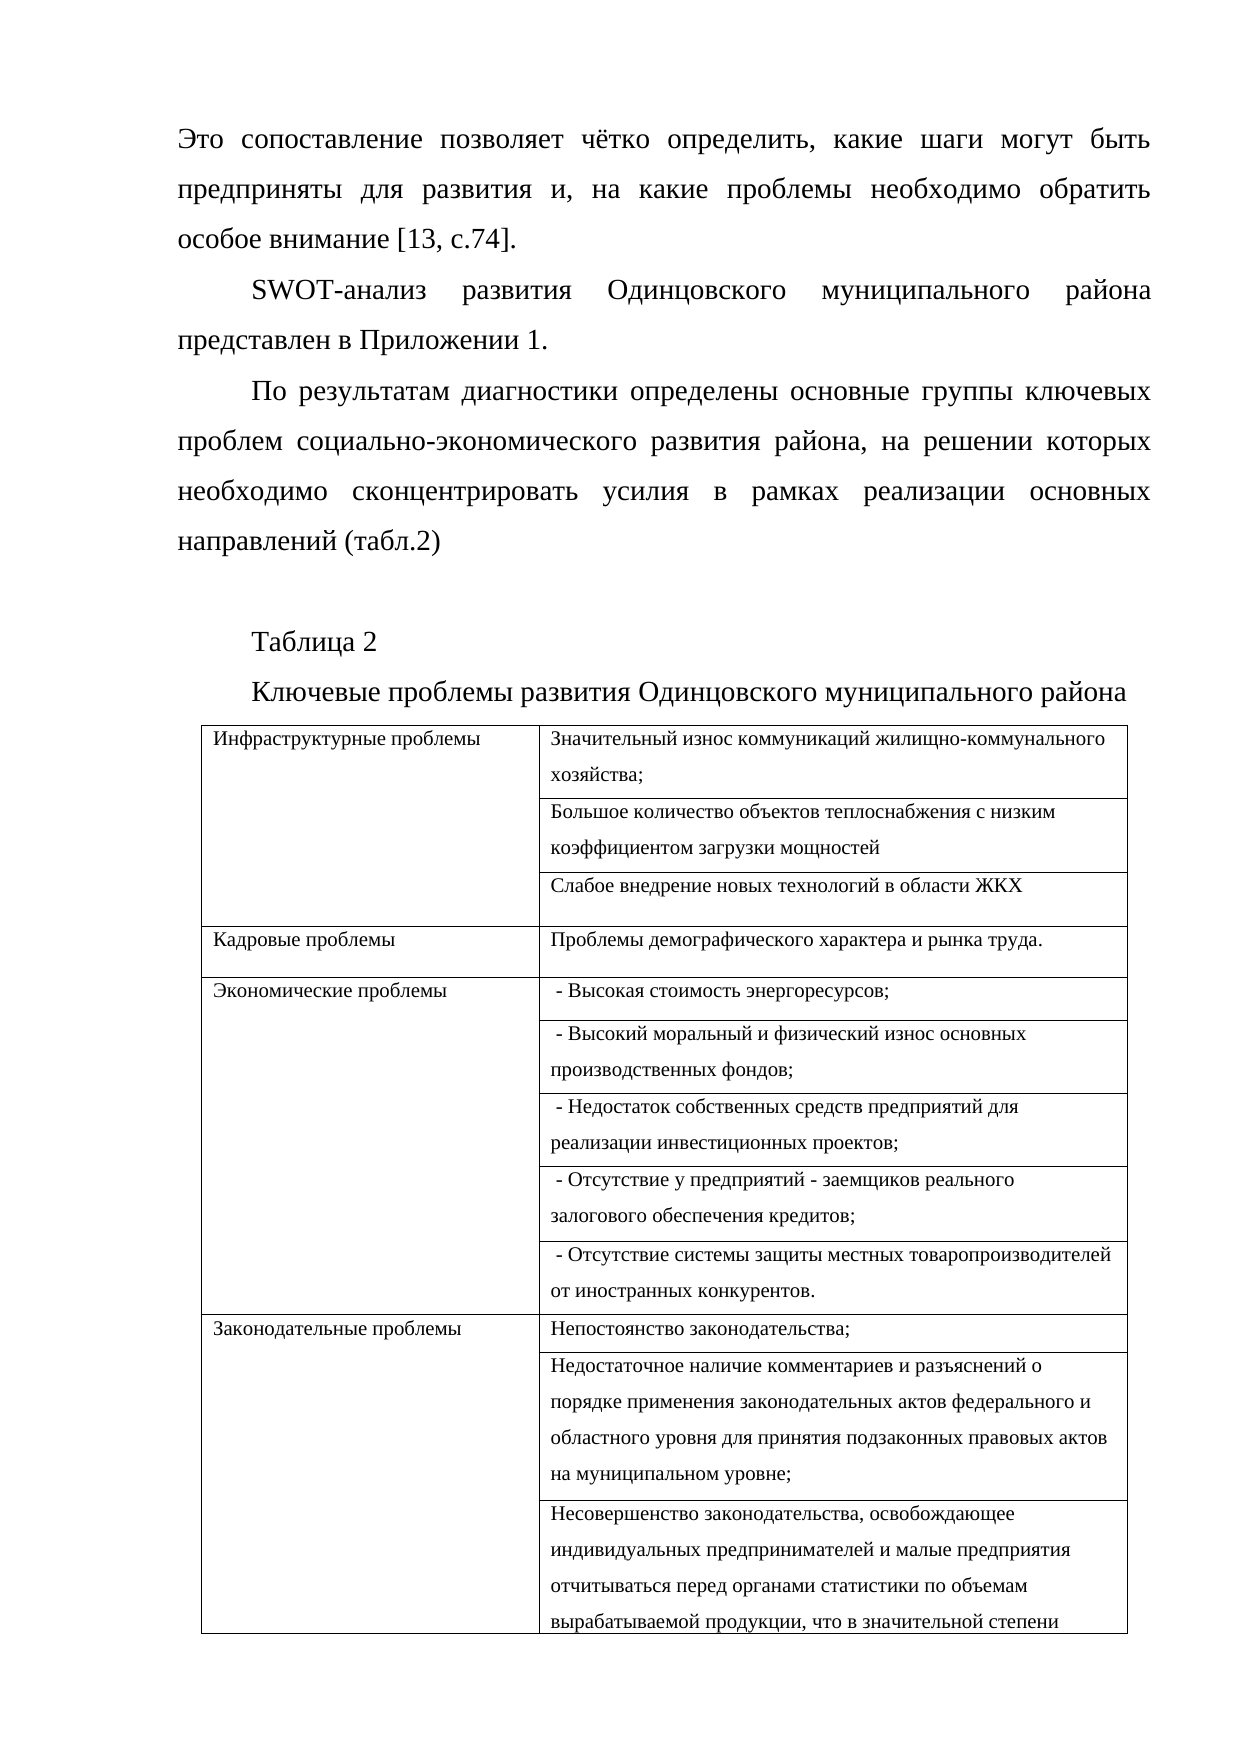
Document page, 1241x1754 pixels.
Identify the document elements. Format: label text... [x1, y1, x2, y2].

table_cell - Высокая стоимость энергоресурсов; [540, 978, 1127, 1020]
table_header Инфраструктурные проблемы [202, 726, 539, 926]
table_cell Большое количество объектов теплоснабжения с низким коэффициентом загрузки мощностей [540, 799, 1127, 872]
table_cell Экономические проблемы [202, 978, 539, 1314]
table_cell Непостоянство законодательства; [540, 1315, 1127, 1352]
table_cell Недостаточное наличие комментариев и разъяснений о порядке применения законодательных актов федерального и областного уровня для принятия подзаконных правовых актов на муниципальном уровне; [540, 1353, 1127, 1499]
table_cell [540, 1501, 1127, 1633]
table_cell Слабое внедрение новых технологий в области ЖКХ [540, 873, 1127, 926]
table_cell Кадровые проблемы [202, 927, 539, 977]
table_header Значительный износ коммуникаций жилищно-коммунального хозяйства; [540, 726, 1127, 798]
text Таблица 2 [177, 624, 1152, 658]
text SWOT-анализ развития Одинцовского муниципального района представлен в Приложении 1. [177, 272, 1152, 356]
table_cell - Недостаток собственных средств предприятий для реализации инвестиционных проектов; [540, 1094, 1127, 1166]
table_cell Проблемы демографического характера и рынка труда. [540, 927, 1127, 977]
table_cell - Отсутствие системы защиты местных товаропроизводителей от иностранных конкурентов. [540, 1242, 1127, 1314]
table_cell Законодательные проблемы [202, 1315, 539, 1633]
text По результатам диагностики определены основные группы ключевых проблем социально-экономического развития района, на решении которых необходимо сконцентрировать усилия в рамках реализации основных направлений (табл.2) [177, 373, 1152, 557]
table_cell - Высокий моральный и физический износ основных производственных фондов; [540, 1021, 1127, 1093]
text Ключевые проблемы развития Одинцовского муниципального района [177, 674, 1152, 708]
table_cell - Отсутствие у предприятий - заемщиков реального залогового обеспечения кредитов; [540, 1167, 1127, 1241]
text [177, 121, 1152, 255]
